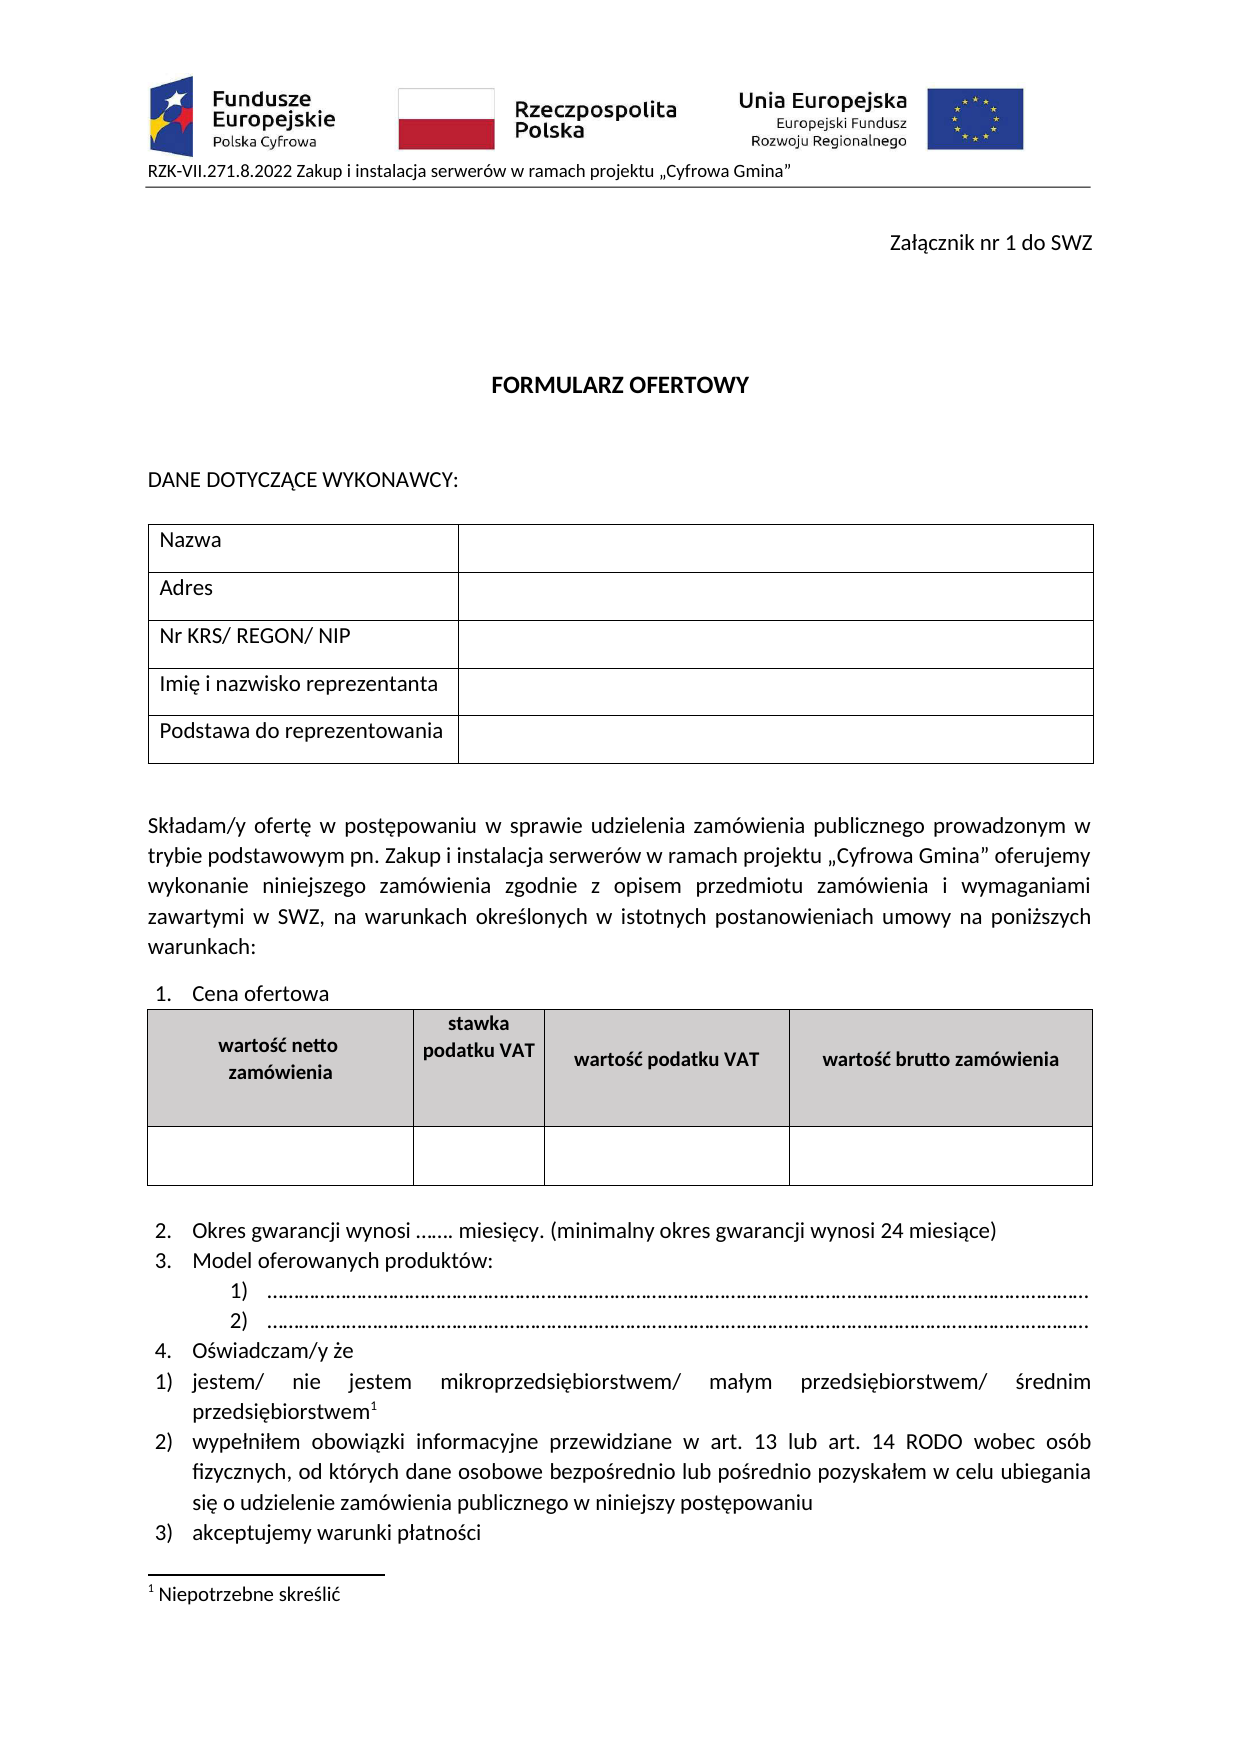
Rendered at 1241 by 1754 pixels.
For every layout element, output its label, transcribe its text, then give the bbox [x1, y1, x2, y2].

text Załącznik nr 1 do SWZ [148, 228, 1093, 256]
table_header Nazwa [149, 525, 458, 572]
list ………………………………………………………………………………………………………………………………………… [229, 1276, 1093, 1304]
list Oświadczam/y że [154, 1337, 1093, 1365]
table_header stawka podatku VAT [414, 1010, 544, 1126]
table_cell [790, 1127, 1092, 1184]
list jestem/ nie jestem mikroprzedsiębiorstwem/ małym przedsiębiorstwem/ średnim przedsiębiorstwem [154, 1367, 1093, 1425]
text DANE DOTYCZĄCE WYKONAWCY: [148, 466, 1093, 493]
list Cena ofertowa [154, 979, 1093, 1007]
table_header wartość netto zamówienia [148, 1010, 413, 1126]
list Model oferowanych produktów: [154, 1246, 1093, 1274]
table_cell [459, 716, 1093, 763]
text FORMULARZ OFERTOWY [148, 369, 1093, 399]
table_header [459, 525, 1093, 572]
list ………………………………………………………………………………………………………………………………………… [229, 1306, 1093, 1334]
table_cell [414, 1127, 544, 1184]
table_cell Podstawa do reprezentowania [149, 716, 458, 763]
list Okres gwarancji wynosi ……. miesięcy. (minimalny okres gwarancji wynosi 24 miesiące) [154, 1216, 1093, 1244]
table_cell Nr KRS/ REGON/ NIP [149, 621, 458, 668]
list akceptujemy warunki płatności [154, 1518, 1093, 1546]
table_cell [459, 621, 1093, 668]
table_header wartość brutto zamówienia [790, 1010, 1092, 1126]
table_cell [148, 1127, 413, 1184]
table_cell [459, 573, 1093, 620]
list wypełniłem obowiązki informacyjne przewidziane w art. 13 lub art. 14 RODO wobec osób fizycznych, od których dane osobowe bezpośrednio lub pośrednio pozyskałem w celu ubiegania się o udzielenie zamówienia publicznego w niniejszy postępowaniu [154, 1427, 1093, 1516]
table_cell Imię i nazwisko reprezentanta [149, 669, 458, 715]
table_cell [545, 1127, 789, 1184]
picture [147, 73, 1026, 160]
table_cell [459, 669, 1093, 715]
text Składam/y ofertę w postępowaniu w sprawie udzielenia zamówienia publicznego prowadzonym w trybie podstawowym pn. Zakup i instalacja serwerów w ramach projektu „Cyfrowa Gmina” oferujemy wykonanie niniejszego zamówienia zgodnie z opisem przedmiotu zamówienia i wymaganiami zawartymi w SWZ, na warunkach określonych w istotnych postanowieniach umowy na poniższych warunkach: [148, 811, 1093, 960]
table_cell Adres [149, 573, 458, 620]
table_header wartość podatku VAT [545, 1010, 789, 1126]
